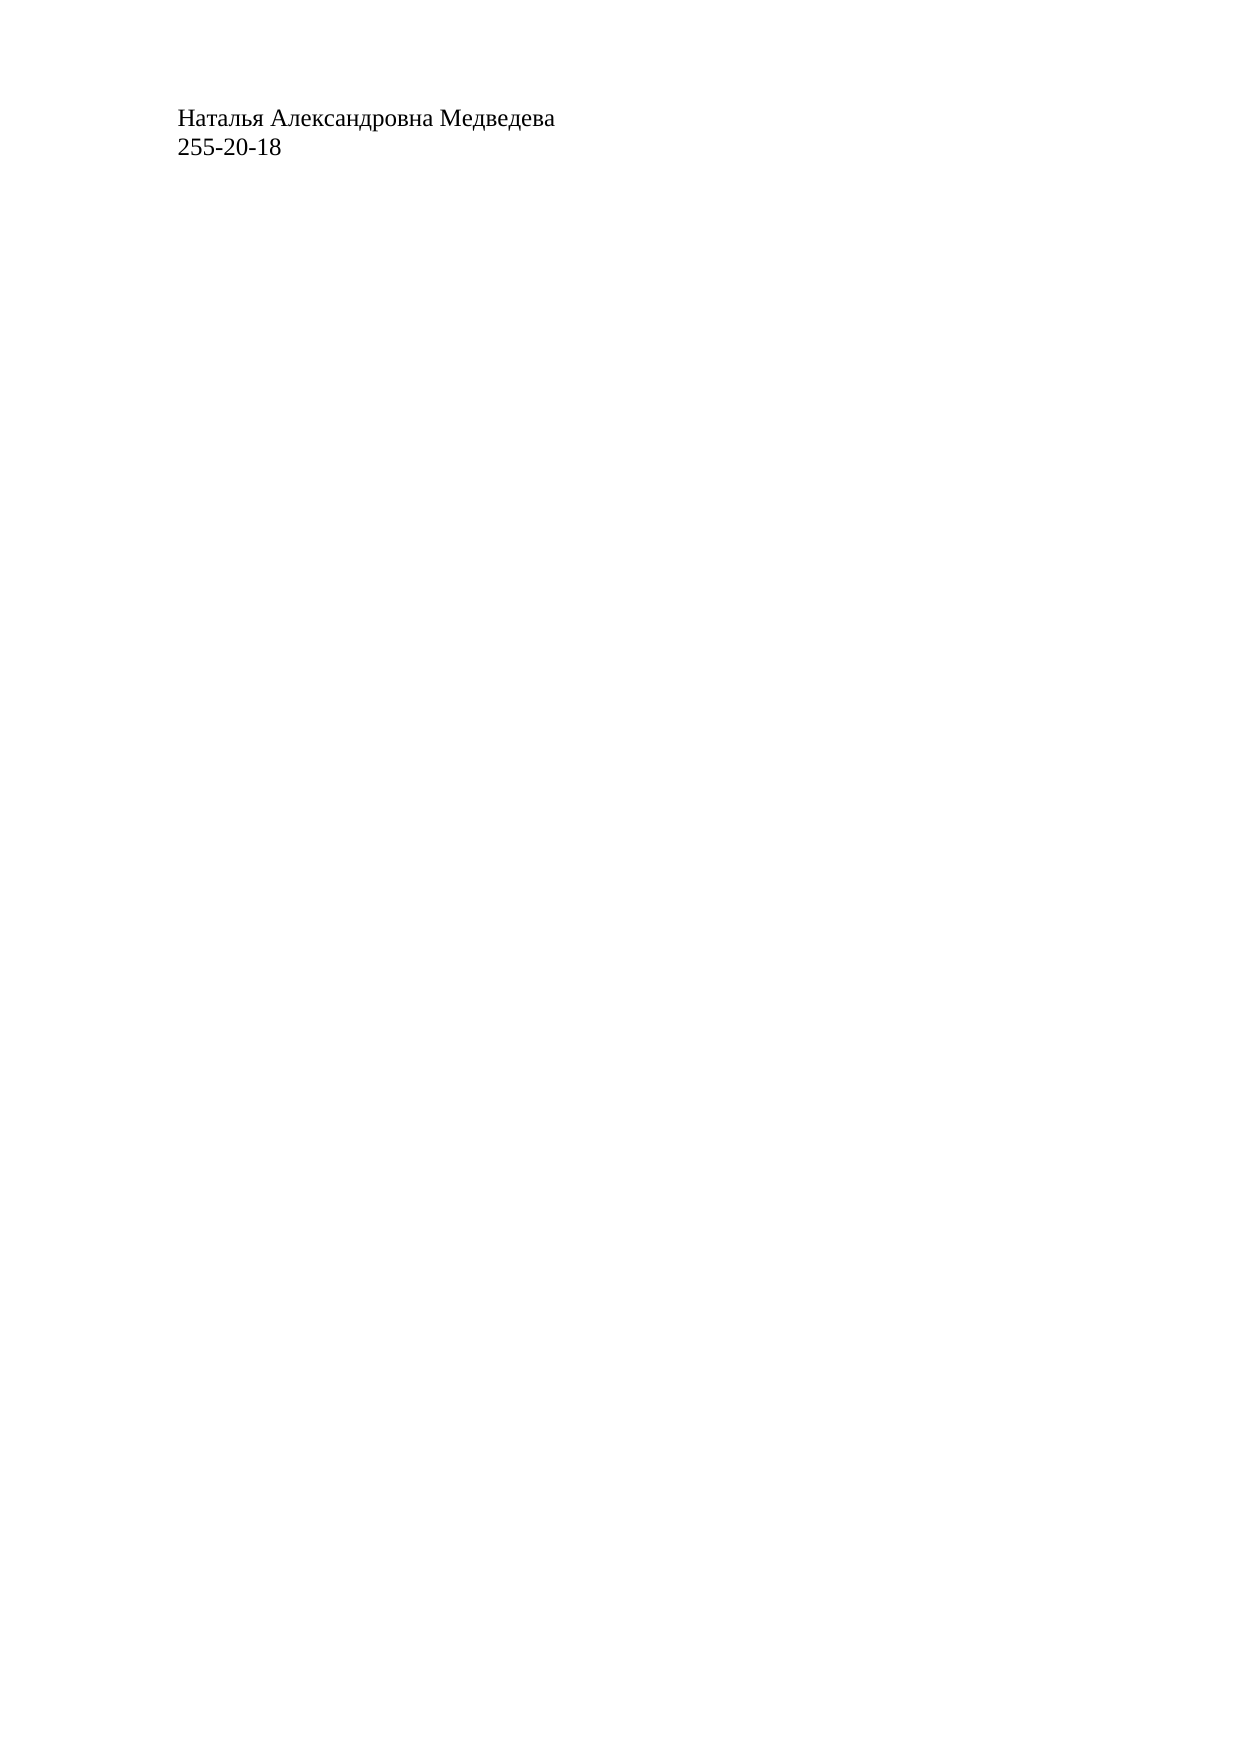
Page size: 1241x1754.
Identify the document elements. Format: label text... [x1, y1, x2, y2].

text 255-20-18 [177, 132, 1152, 161]
text Наталья Александровна Медведева [177, 103, 1152, 132]
